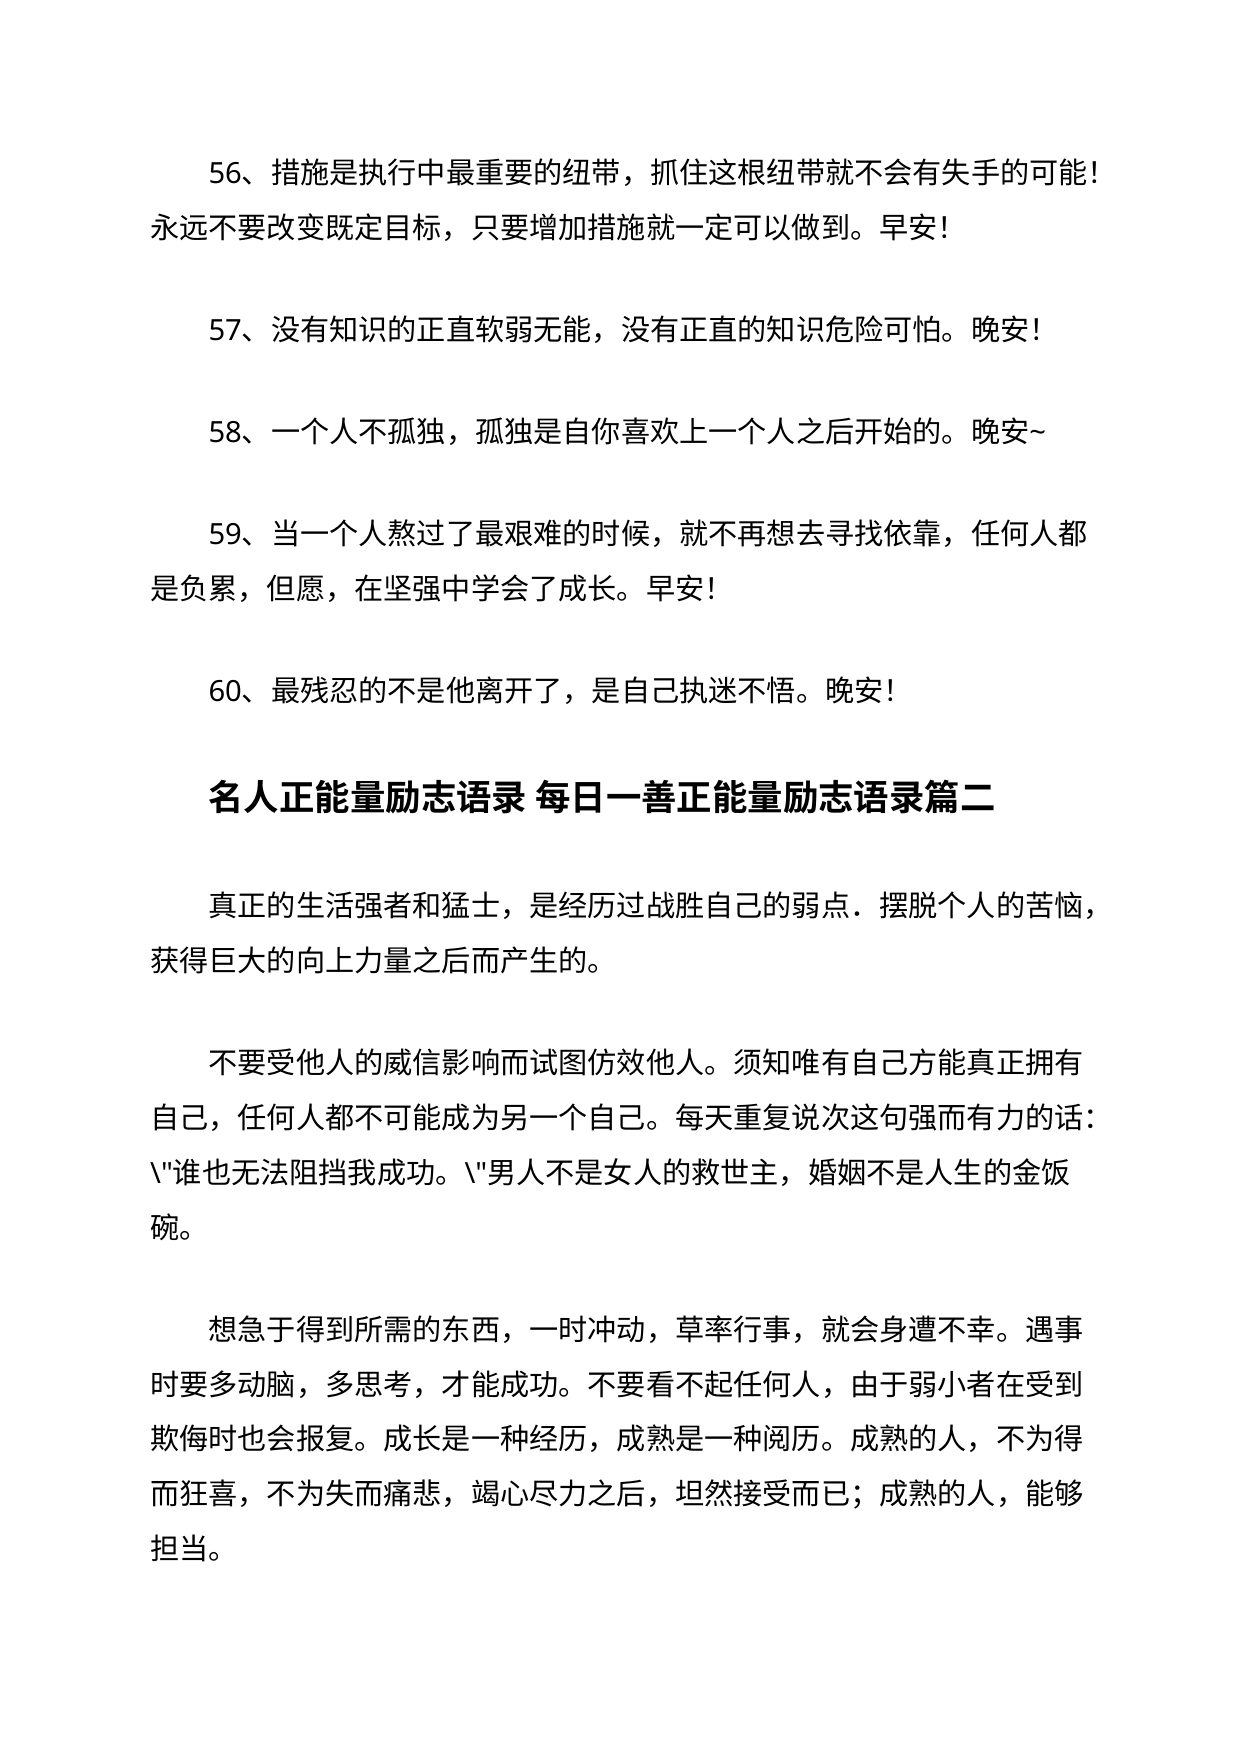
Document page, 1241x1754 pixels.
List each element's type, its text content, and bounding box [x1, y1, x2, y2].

text 真正的生活强者和猛士，是经历过战胜自己的弱点．摆脱个人的苦恼，获得巨大的向上力量之后而产生的。 [150, 883, 1090, 980]
text 60、最残忍的不是他离开了，是自己执迷不悟。晚安！ [150, 667, 1090, 710]
text 57、没有知识的正直软弱无能，没有正直的知识危险可怕。晚安！ [150, 307, 1090, 349]
text 58、一个人不孤独，孤独是自你喜欢上一个人之后开始的。晚安~ [150, 409, 1090, 451]
text 不要受他人的威信影响而试图仿效他人。须知唯有自己方能真正拥有自己，任何人都不可能成为另一个自己。每天重复说次这句强而有力的话：\"谁也无法阻挡我成功。\"男人不是女人的救世主，婚姻不是人生的金饭碗。 [150, 1039, 1090, 1247]
text 名人正能量励志语录 每日一善正能量励志语录篇二 [150, 769, 1090, 821]
text 想急于得到所需的东西，一时冲动，草率行事，就会身遭不幸。遇事时要多动脑，多思考，才能成功。不要看不起任何人，由于弱小者在受到欺侮时也会报复。成长是一种经历，成熟是一种阅历。成熟的人，不为得而狂喜，不为失而痛悲，竭心尽力之后，坦然接受而已；成熟的人，能够担当。 [150, 1306, 1090, 1568]
text 56、措施是执行中最重要的纽带，抓住这根纽带就不会有失手的可能！永远不要改变既定目标，只要增加措施就一定可以做到。早安！ [150, 150, 1090, 247]
text 59、当一个人熬过了最艰难的时候，就不再想去寻找依靠，任何人都是负累，但愿，在坚强中学会了成长。早安！ [150, 511, 1090, 608]
